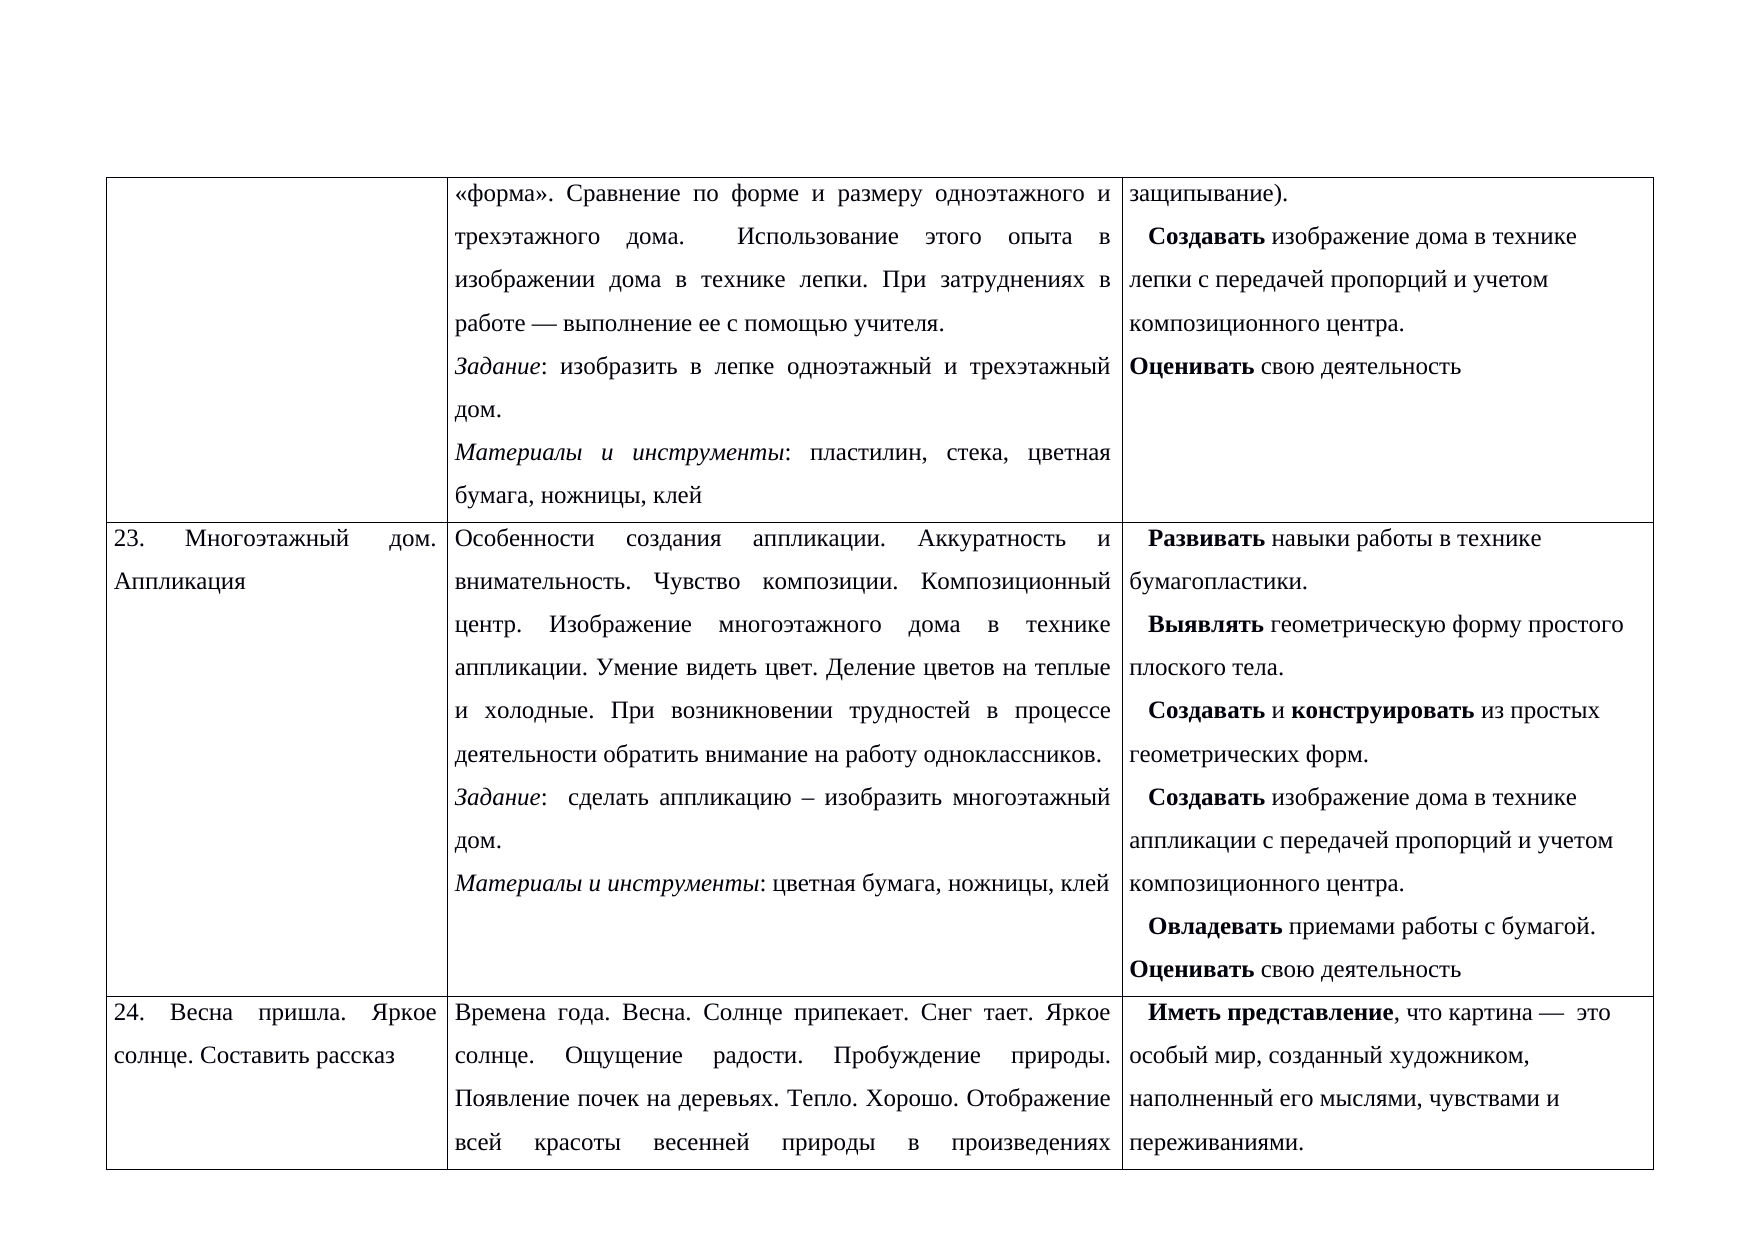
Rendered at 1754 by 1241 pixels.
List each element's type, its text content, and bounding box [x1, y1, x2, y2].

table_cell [107, 997, 447, 1168]
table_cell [1123, 178, 1653, 522]
table_cell Особенности создания аппликации. Аккуратность и внимательность. Чувство композиции. Композиционный центр. Изображение многоэтажного дома в технике аппликации. Умение видеть цвет. Деление цветов на теплые и холодные. При возникновении трудностей в процессе деятельности обратить внимание на работу одноклассников. Задание: сделать аппликацию – изобразить многоэтажный дом. Материалы и инструменты: цветная бумага, ножницы, клей [448, 523, 1122, 996]
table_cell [448, 997, 1122, 1168]
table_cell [448, 178, 1122, 522]
table_cell 23. Многоэтажный дом. Аппликация [107, 523, 447, 996]
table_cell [107, 178, 447, 522]
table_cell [1123, 997, 1653, 1168]
table_cell Развивать навыки работы в технике бумагопластики. Выявлять геометрическую форму простого плоского тела. Создавать и конструировать из простых геометрических форм. Создавать изображение дома в технике аппликации с передачей пропорций и учетом композиционного центра. Овладевать приемами работы с бумагой. Оценивать свою деятельность [1123, 523, 1653, 996]
